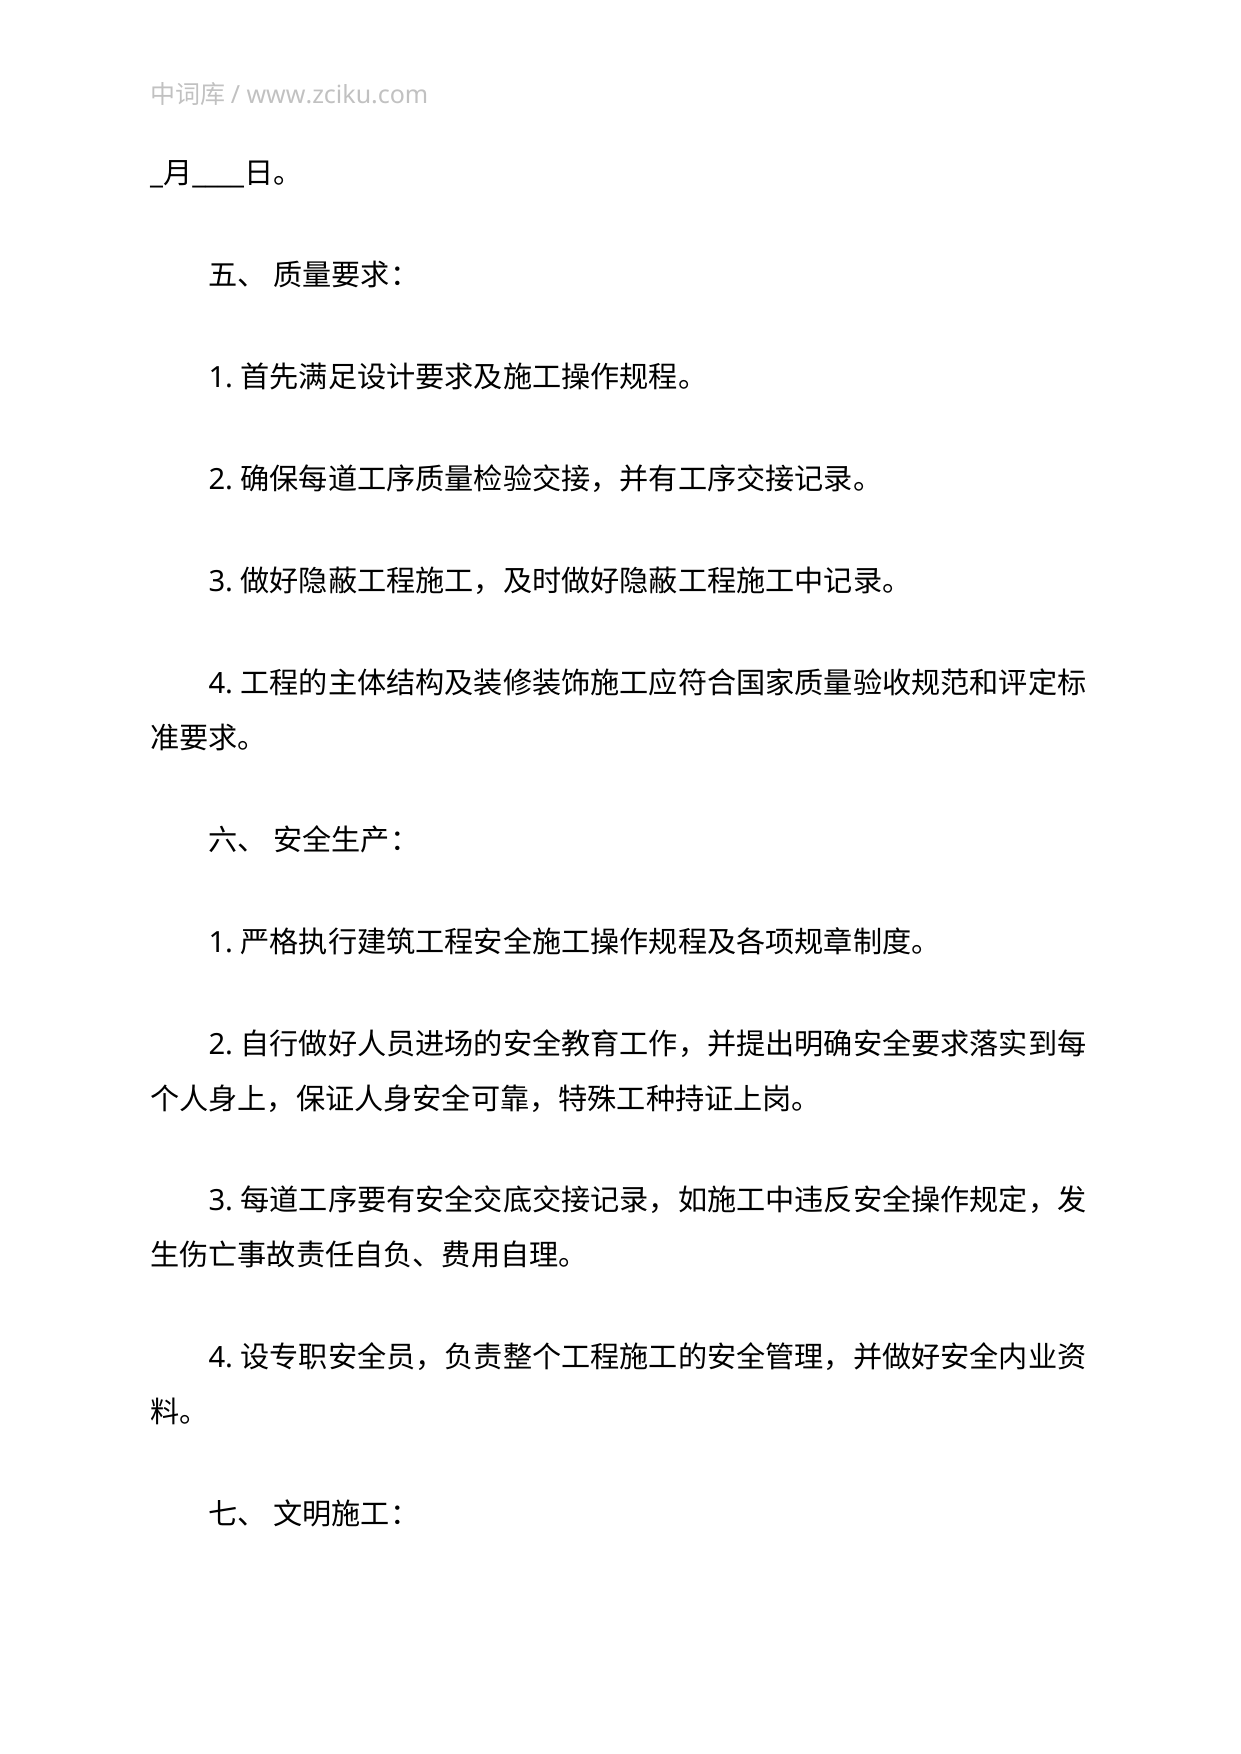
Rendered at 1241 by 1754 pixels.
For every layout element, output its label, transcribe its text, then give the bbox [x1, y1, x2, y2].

text 2. 自行做好人员进场的安全教育工作，并提出明确安全要求落实到每个人身上，保证人身安全可靠，特殊工种持证上岗。 [150, 1020, 1090, 1117]
text 1. 严格执行建筑工程安全施工操作规程及各项规章制度。 [150, 918, 1090, 961]
text 3. 做好隐蔽工程施工，及时做好隐蔽工程施工中记录。 [150, 558, 1090, 600]
text 4. 设专职安全员，负责整个工程施工的安全管理，并做好安全内业资料。 [150, 1334, 1090, 1431]
text 五、 质量要求： [150, 252, 1090, 294]
text 2. 确保每道工序质量检验交接，并有工序交接记录。 [150, 456, 1090, 498]
text 3. 每道工序要有安全交底交接记录，如施工中违反安全操作规定，发生伤亡事故责任自负、费用自理。 [150, 1177, 1090, 1274]
text 六、 安全生产： [150, 816, 1090, 859]
text 七、 文明施工： [150, 1491, 1090, 1533]
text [150, 150, 1090, 192]
text 1. 首先满足设计要求及施工操作规程。 [150, 354, 1090, 396]
text 4. 工程的主体结构及装修装饰施工应符合国家质量验收规范和评定标准要求。 [150, 660, 1090, 757]
